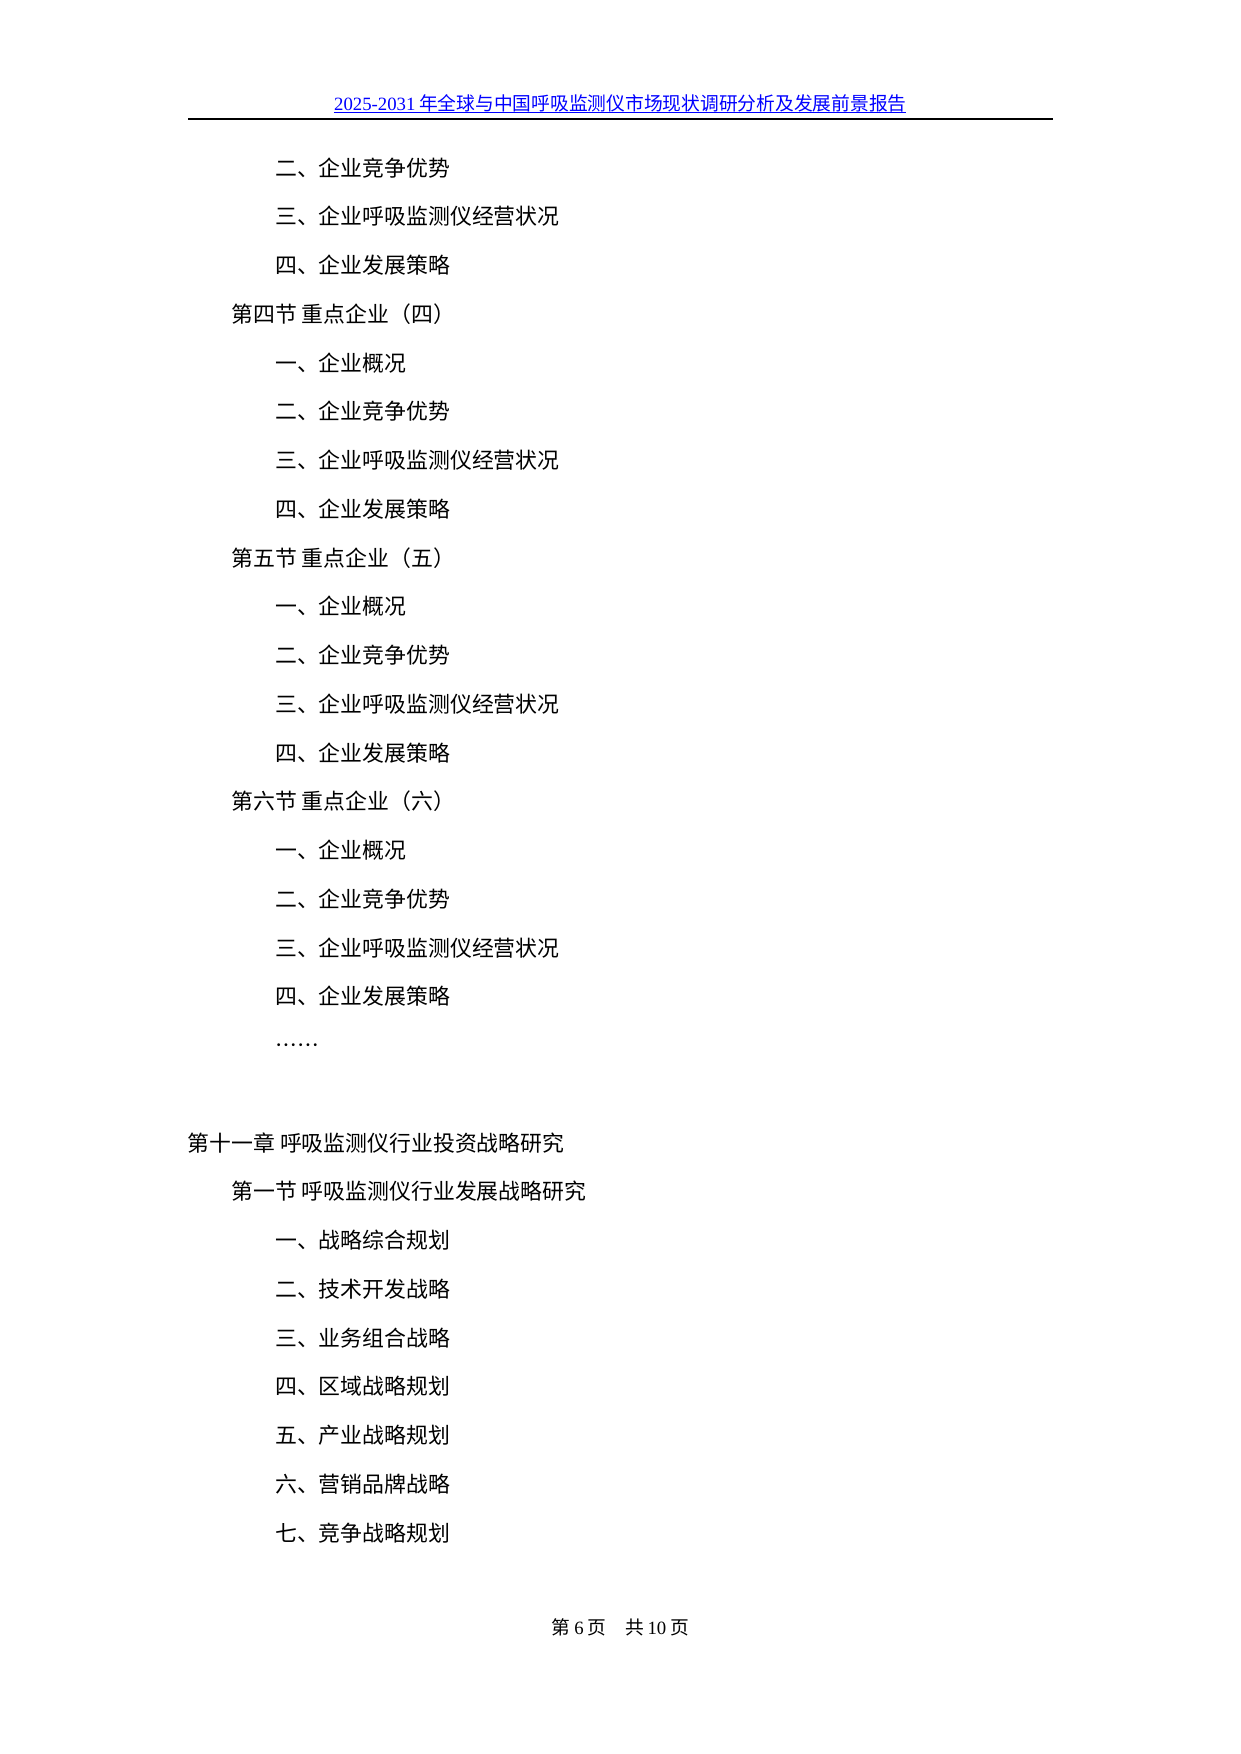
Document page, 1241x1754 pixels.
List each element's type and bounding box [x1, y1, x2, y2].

text [187, 150, 1053, 1548]
